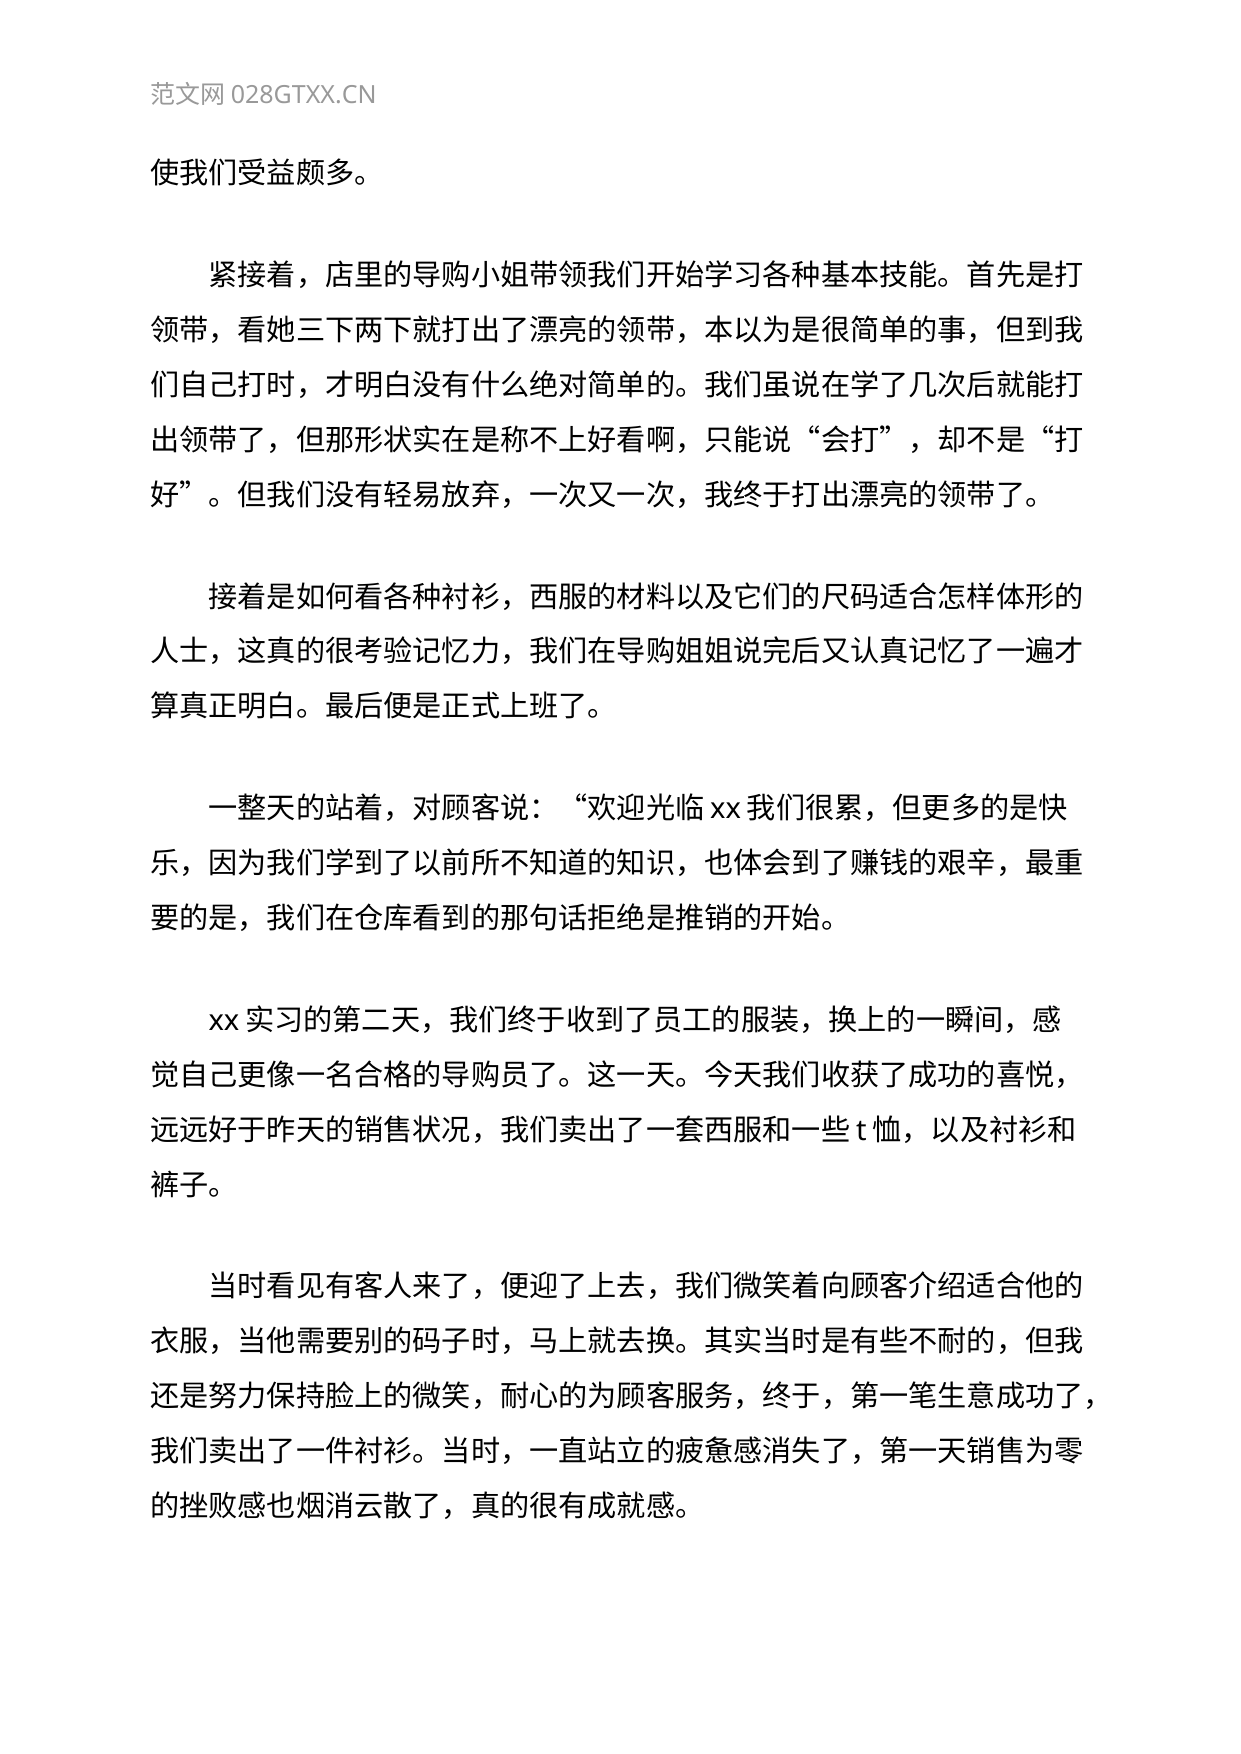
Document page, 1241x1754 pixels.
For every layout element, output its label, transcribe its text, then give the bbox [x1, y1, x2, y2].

text 一整天的站着，对顾客说：“欢迎光临xx我们很累，但更多的是快乐，因为我们学到了以前所不知道的知识，也体会到了赚钱的艰辛，最重要的是，我们在仓库看到的那句话拒绝是推销的开始。 [150, 785, 1090, 937]
text 接着是如何看各种衬衫，西服的材料以及它们的尺码适合怎样体形的人士，这真的很考验记忆力，我们在导购姐姐说完后又认真记忆了一遍才算真正明白。最后便是正式上班了。 [150, 573, 1090, 725]
text 紧接着，店里的导购小姐带领我们开始学习各种基本技能。首先是打领带，看她三下两下就打出了漂亮的领带，本以为是很简单的事，但到我们自己打时，才明白没有什么绝对简单的。我们虽说在学了几次后就能打出领带了，但那形状实在是称不上好看啊，只能说“会打”，却不是“打好”。但我们没有轻易放弃，一次又一次，我终于打出漂亮的领带了。 [150, 252, 1090, 514]
text xx实习的第二天，我们终于收到了员工的服装，换上的一瞬间，感觉自己更像一名合格的导购员了。这一天。今天我们收获了成功的喜悦，远远好于昨天的销售状况，我们卖出了一套西服和一些t恤，以及衬衫和裤子。 [150, 996, 1090, 1203]
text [150, 150, 1090, 192]
text 当时看见有客人来了，便迎了上去，我们微笑着向顾客介绍适合他的衣服，当他需要别的码子时，马上就去换。其实当时是有些不耐的，但我还是努力保持脸上的微笑，耐心的为顾客服务，终于，第一笔生意成功了，我们卖出了一件衬衫。当时，一直站立的疲惫感消失了，第一天销售为零的挫败感也烟消云散了，真的很有成就感。 [150, 1263, 1090, 1525]
